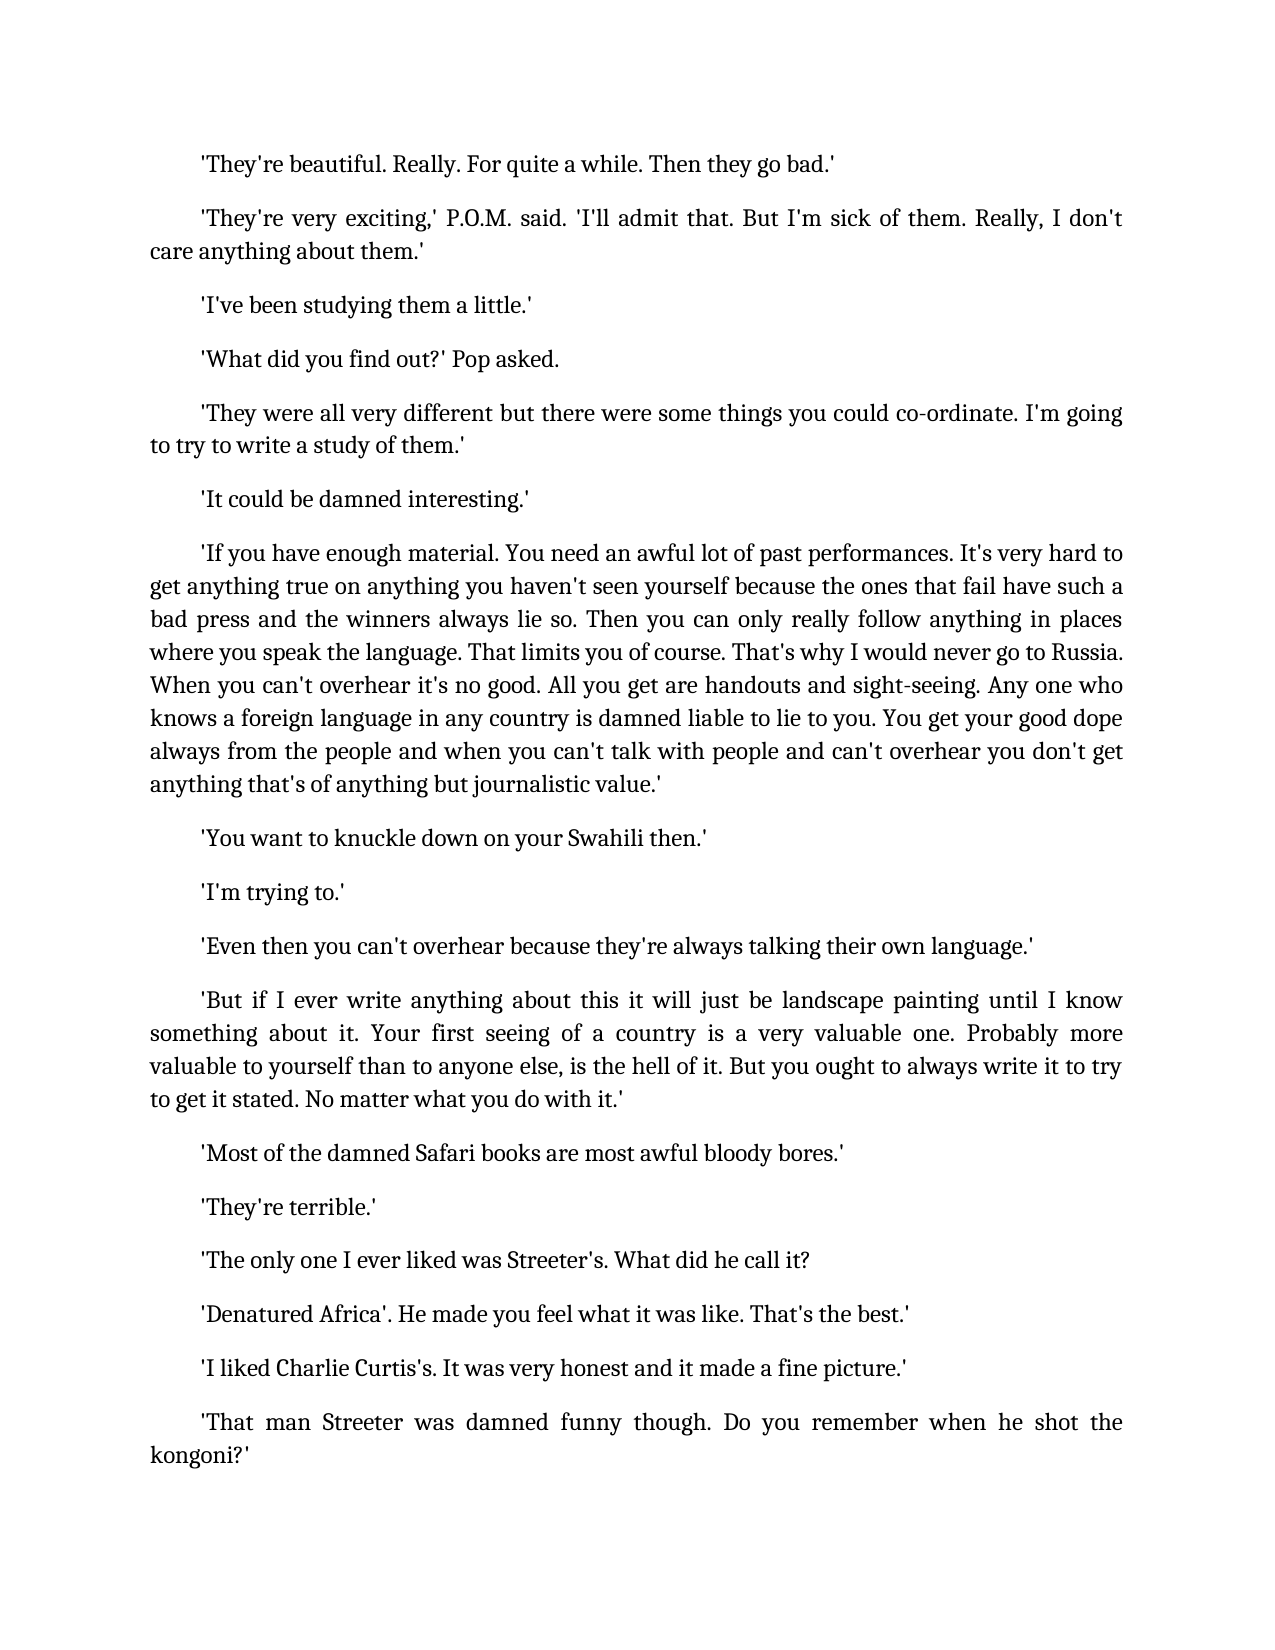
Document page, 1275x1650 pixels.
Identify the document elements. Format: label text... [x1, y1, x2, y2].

text 'Even then you can't overhear because they're always talking their own language.' [150, 932, 1125, 961]
text 'I liked Charlie Curtis's. It was very honest and it made a fine picture.' [150, 1354, 1125, 1383]
text 'What did you find out?' Pop asked. [150, 344, 1125, 373]
text 'You want to knuckle down on your Swahili then.' [150, 824, 1125, 853]
text 'They're beautiful. Really. For quite a while. Then they go bad.' [150, 150, 1125, 179]
text 'That man Streeter was damned funny though. Do you remember when he shot the kongoni?' [150, 1408, 1125, 1470]
text 'They were all very different but there were some things you could co-ordinate. I'm going to try to write a study of them.' [150, 398, 1125, 460]
text 'Denatured Africa'. He made you feel what it was like. That's the best.' [150, 1300, 1125, 1329]
text 'They're terrible.' [150, 1192, 1125, 1221]
text 'They're very exciting,' P.O.M. said. 'I'll admit that. But I'm sick of them. Really, I don't care anything about them.' [150, 204, 1125, 266]
text 'The only one I ever liked was Streeter's. What did he call it? [150, 1246, 1125, 1275]
text 'I'm trying to.' [150, 878, 1125, 907]
text 'If you have enough material. You need an awful lot of past performances. It's very hard to get anything true on anything you haven't seen yourself because the ones that fail have such a bad press and the winners always lie so. Then you can only really follow anything in places where you speak the language. That limits you of course. That's why I would never go to Russia. When you can't overhear it's no good. All you get are handouts and sight-seeing. Any one who knows a foreign language in any country is damned liable to lie to you. You get your good dope always from the people and when you can't talk with people and can't overhear you don't get anything that's of anything but journalistic value.' [150, 539, 1125, 799]
text 'Most of the damned Safari books are most awful bloody bores.' [150, 1139, 1125, 1167]
text 'It could be damned interesting.' [150, 485, 1125, 514]
text 'I've been studying them a little.' [150, 291, 1125, 319]
text 'But if I ever write anything about this it will just be landscape painting until I know something about it. Your first seeing of a country is a very valuable one. Probably more valuable to yourself than to anyone else, is the hell of it. But you ought to always write it to try to get it stated. No matter what you do with it.' [150, 986, 1125, 1113]
